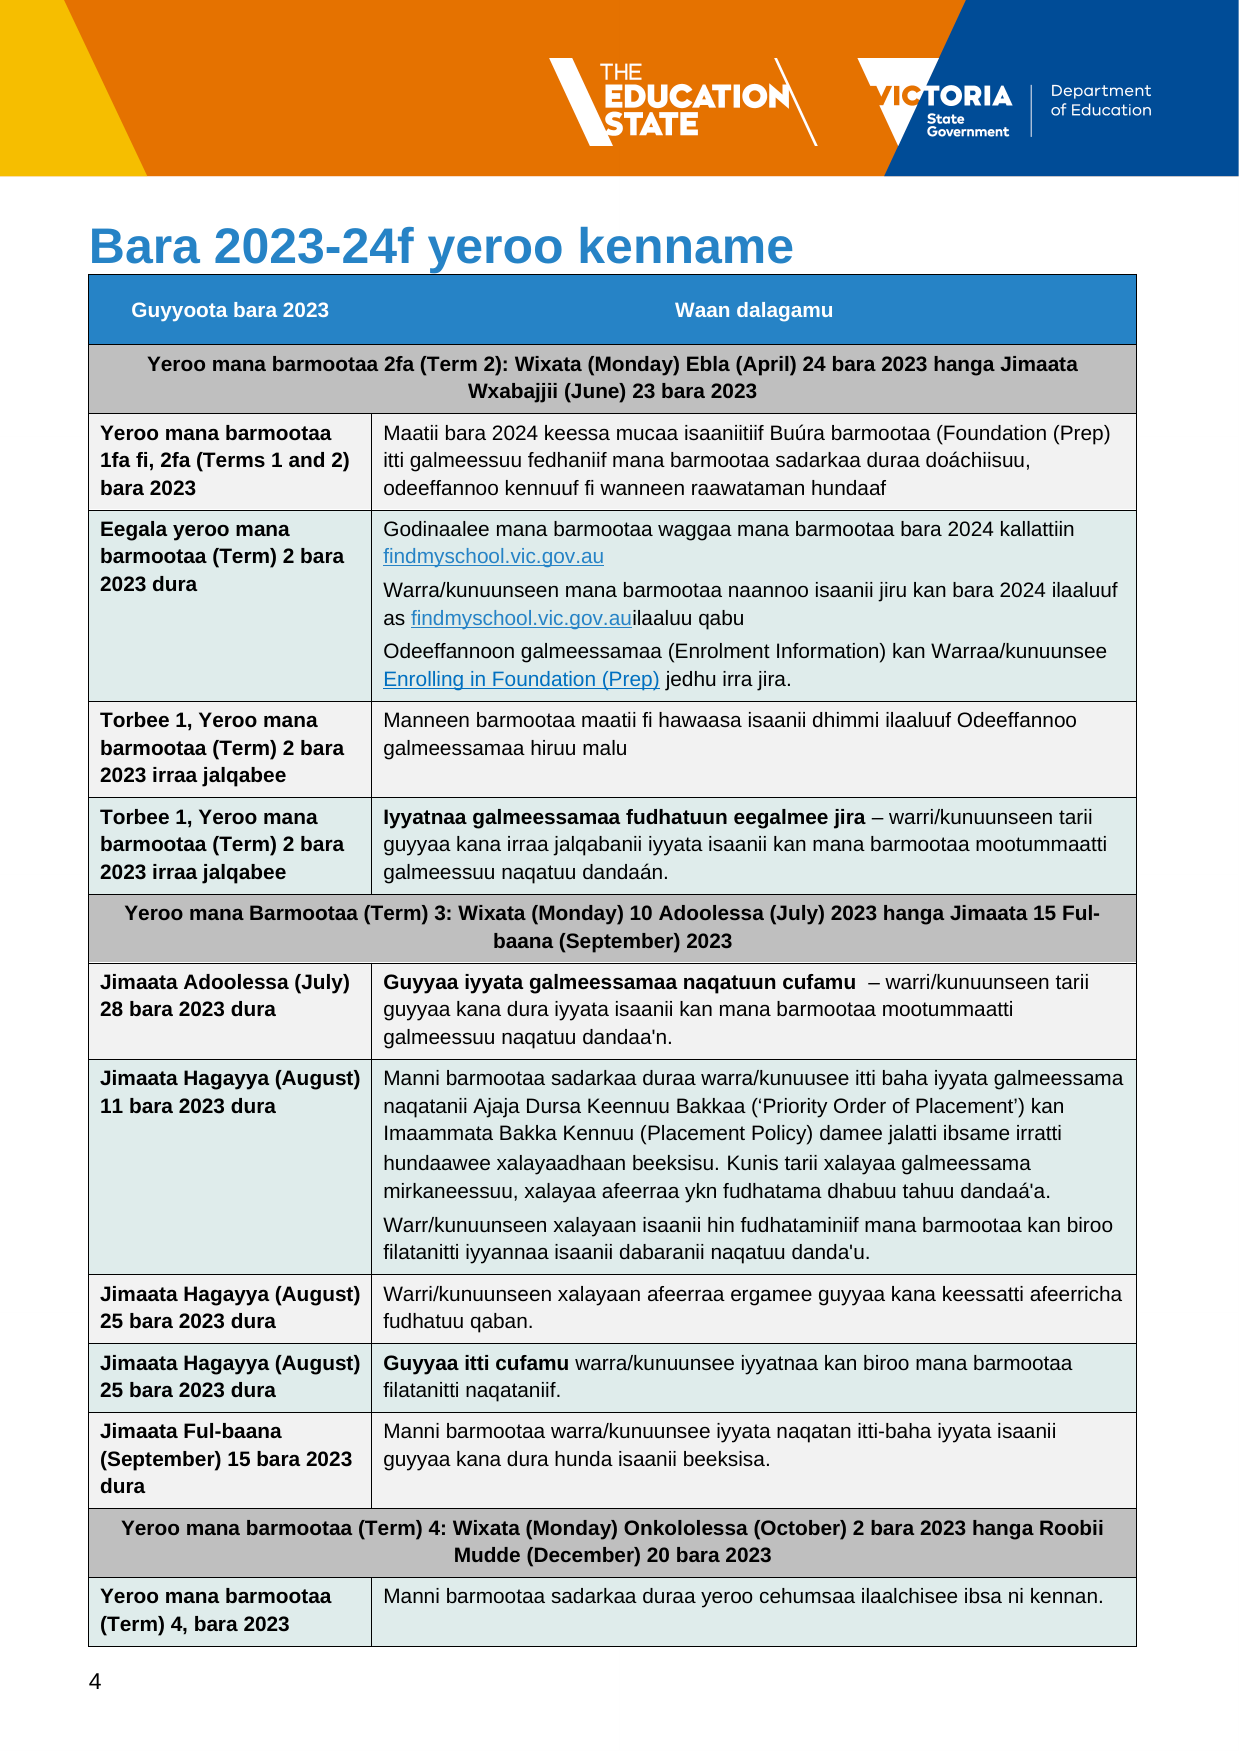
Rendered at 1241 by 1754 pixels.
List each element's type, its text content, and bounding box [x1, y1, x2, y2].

table_cell Yeroo mana barmootaa 1fa fi, 2fa (Terms 1 and 2) bara 2023 [89, 414, 371, 509]
table_cell Manni barmootaa sadarkaa duraa warra/kunuusee itti baha iyyata galmeessama naqatanii Ajaja Dursa Keennuu Bakkaa (‘Priority Order of Placement’) kan Imaammata Bakka Kennuu (Placement Policy) damee jalatti ibsame irratti hundaawee xalayaadhaan beeksisu. Kunis tarii xalayaa galmeessama mirkaneessuu, xalayaa afeerraa ykn fudhatama dhabuu tahuu dandaá'a. Warr/kunuunseen xalayaan isaanii hin fudhataminiif mana barmootaa kan biroo filatanitti iyyannaa isaanii dabaranii naqatuu danda'u. [372, 1060, 1136, 1274]
table_cell Jimaata Ful-baana (September) 15 bara 2023 dura [89, 1413, 371, 1508]
table_header Guyyoota bara 2023 [89, 275, 372, 344]
table_cell Torbee 1, Yeroo mana barmootaa (Term) 2 bara 2023 irraa jalqabee [89, 798, 371, 894]
table_cell Yeroo mana Barmootaa (Term) 3: Wixata (Monday) 10 Adoolessa (July) 2023 hanga Jimaata 15 Ful-baana (September) 2023 [89, 895, 1136, 962]
table_cell Guyyaa iyyata galmeessamaa naqatuun cufamu – warri/kunuunseen tarii guyyaa kana dura iyyata isaanii kan mana barmootaa mootummaatti galmeessuu naqatuu dandaa'n. [372, 964, 1136, 1059]
table_cell Godinaalee mana barmootaa waggaa mana barmootaa bara 2024 kallattiin findmyschool.vic.gov.au Warra/kunuunseen mana barmootaa naannoo isaanii jiru kan bara 2024 ilaaluuf as findmyschool.vic.gov.auilaaluu qabu Odeeffannoon galmeessamaa (Enrolment Information) kan Warraa/kunuunsee Enrolling in Foundation (Prep) jedhu irra jira. [372, 511, 1136, 701]
table_cell Maatii bara 2024 keessa mucaa isaaniitiif Buúra barmootaa (Foundation (Prep) itti galmeessuu fedhaniif mana barmootaa sadarkaa duraa doáchiisuu, odeeffannoo kennuuf fi wanneen raawataman hundaaf [372, 414, 1136, 509]
table_cell Jimaata Hagayya (August) 25 bara 2023 dura [89, 1344, 371, 1412]
table_cell Jimaata Hagayya (August) 25 bara 2023 dura [89, 1275, 371, 1343]
table_header Waan dalagamu [372, 275, 1136, 344]
table_cell Manni barmootaa sadarkaa duraa yeroo cehumsaa ilaalchisee ibsa ni kennan. [372, 1578, 1136, 1646]
table_cell Yeroo mana barmootaa (Term) 4, bara 2023 [89, 1578, 371, 1646]
table_cell Torbee 1, Yeroo mana barmootaa (Term) 2 bara 2023 irraa jalqabee [89, 702, 371, 797]
table_cell Warri/kunuunseen xalayaan afeerraa ergamee guyyaa kana keessatti afeerricha fudhatuu qaban. [372, 1275, 1136, 1343]
table_cell Yeroo mana barmootaa 2fa (Term 2): Wixata (Monday) Ebla (April) 24 bara 2023 hanga Jimaata Wxabajjii (June) 23 bara 2023 [89, 345, 1136, 413]
picture [0, 0, 1239, 1751]
table_cell Jimaata Adoolessa (July) 28 bara 2023 dura [89, 964, 371, 1059]
table_cell Yeroo mana barmootaa (Term) 4: Wixata (Monday) Onkololessa (October) 2 bara 2023 hanga Roobii Mudde (December) 20 bara 2023 [89, 1509, 1136, 1577]
table_cell Manneen barmootaa maatii fi hawaasa isaanii dhimmi ilaaluuf Odeeffannoo galmeessamaa hiruu malu [372, 702, 1136, 797]
subtitle Bara 2023-24f yeroo kenname [89, 216, 1152, 274]
table_cell Jimaata Hagayya (August) 11 bara 2023 dura [89, 1060, 371, 1274]
table_cell Manni barmootaa warra/kunuunsee iyyata naqatan itti-baha iyyata isaanii guyyaa kana dura hunda isaanii beeksisa. [372, 1413, 1136, 1508]
table_cell Eegala yeroo mana barmootaa (Term) 2 bara 2023 dura [89, 511, 371, 701]
table_cell Iyyatnaa galmeessamaa fudhatuun eegalmee jira – warri/kunuunseen tarii guyyaa kana irraa jalqabanii iyyata isaanii kan mana barmootaa mootummaatti galmeessuu naqatuu dandaán. [372, 798, 1136, 894]
table_cell Guyyaa itti cufamu warra/kunuunsee iyyatnaa kan biroo mana barmootaa filatanitti naqataniif. [372, 1344, 1136, 1412]
